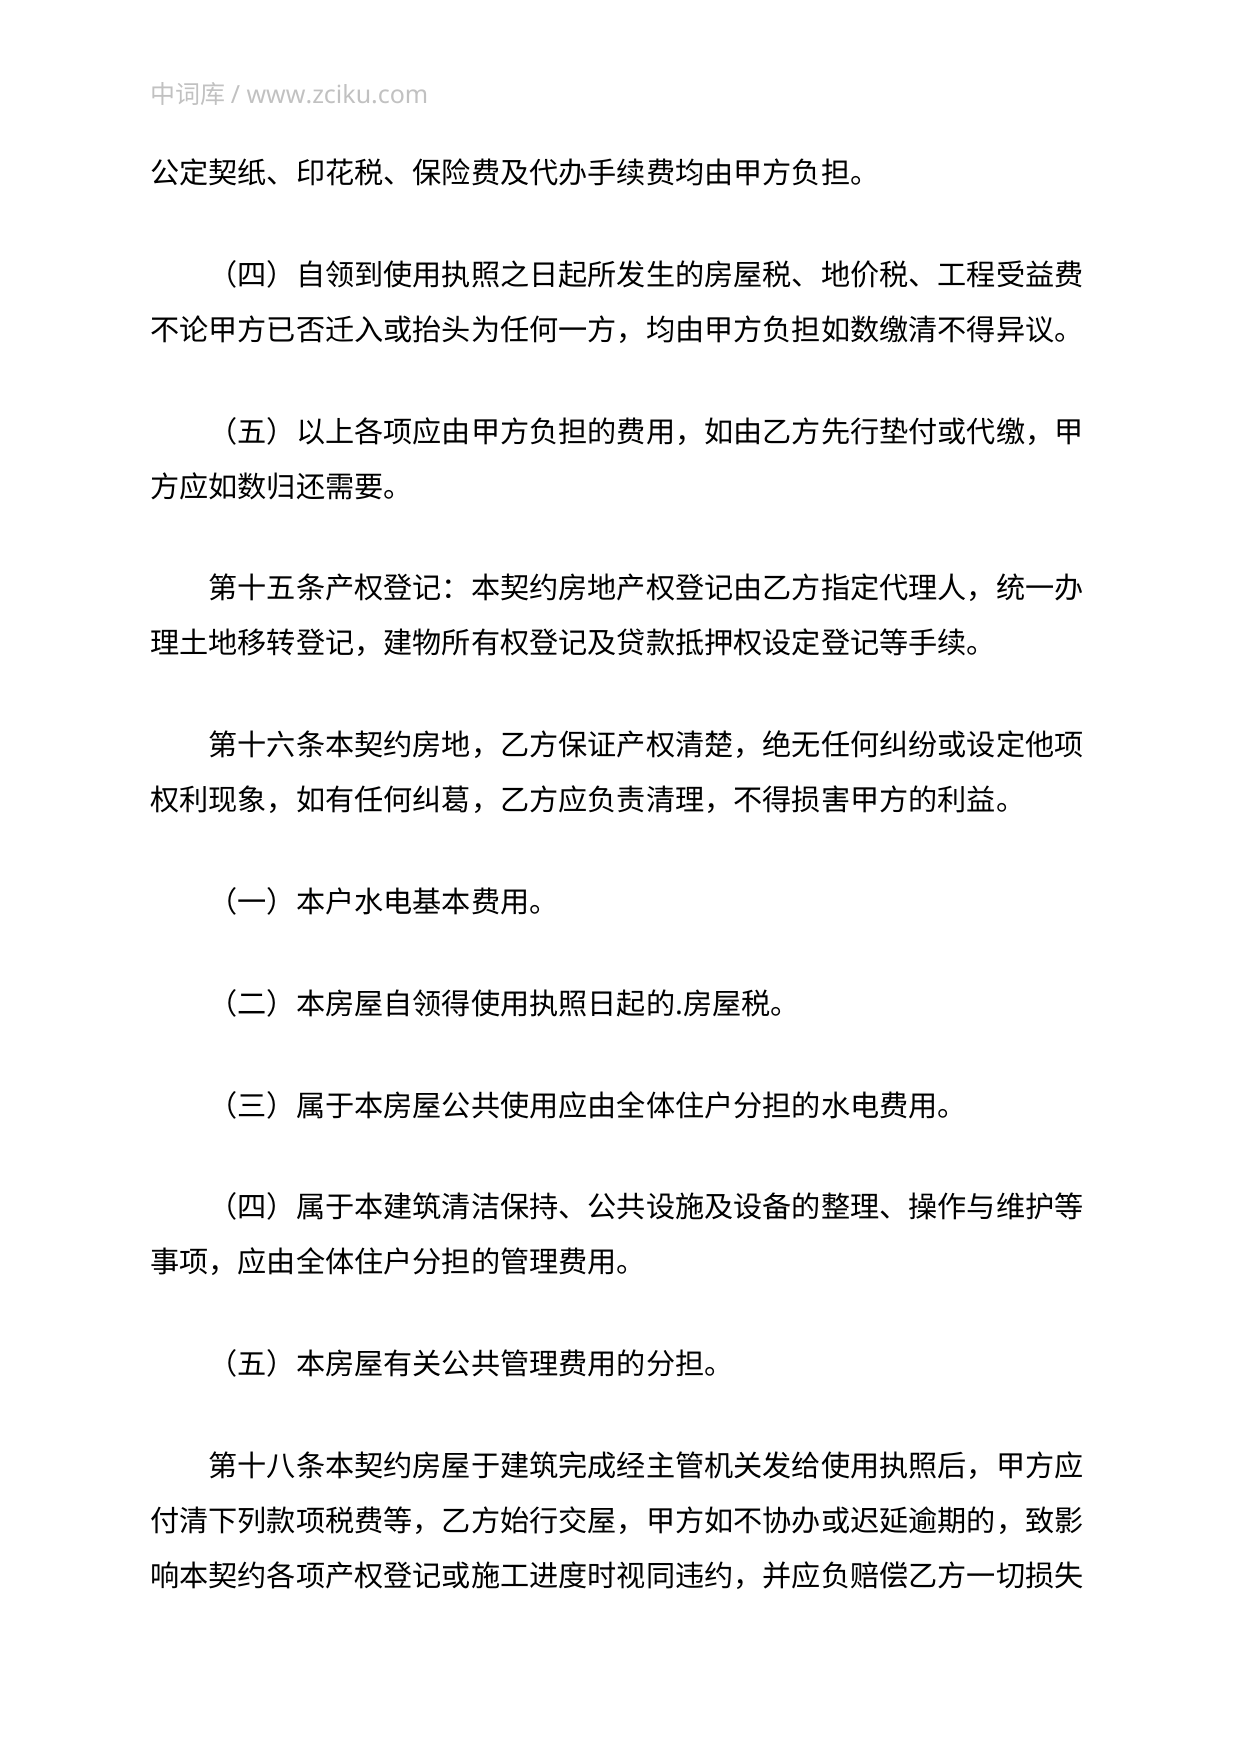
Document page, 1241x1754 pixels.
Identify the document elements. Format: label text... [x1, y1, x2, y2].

text （三）属于本房屋公共使用应由全体住户分担的水电费用。 [150, 1082, 1090, 1124]
text （四）属于本建筑清洁保持、公共设施及设备的整理、操作与维护等事项，应由全体住户分担的管理费用。 [150, 1184, 1090, 1281]
text （二）本房屋自领得使用执照日起的.房屋税。 [150, 980, 1090, 1023]
text （一）本户水电基本费用。 [150, 878, 1090, 921]
text 第十六条本契约房地，乙方保证产权清楚，绝无任何纠纷或设定他项权利现象，如有任何纠葛，乙方应负责清理，不得损害甲方的利益。 [150, 722, 1090, 819]
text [150, 150, 1090, 192]
text （五）本房屋有关公共管理费用的分担。 [150, 1341, 1090, 1383]
text （四）自领到使用执照之日起所发生的房屋税、地价税、工程受益费不论甲方已否迁入或抬头为任何一方，均由甲方负担如数缴清不得异议。 [150, 252, 1090, 349]
text 第十五条产权登记：本契约房地产权登记由乙方指定代理人，统一办理土地移转登记，建物所有权登记及贷款抵押权设定登记等手续。 [150, 565, 1090, 662]
text （五）以上各项应由甲方负担的费用，如由乙方先行垫付或代缴，甲方应如数归还需要。 [150, 408, 1090, 506]
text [150, 1442, 1090, 1594]
